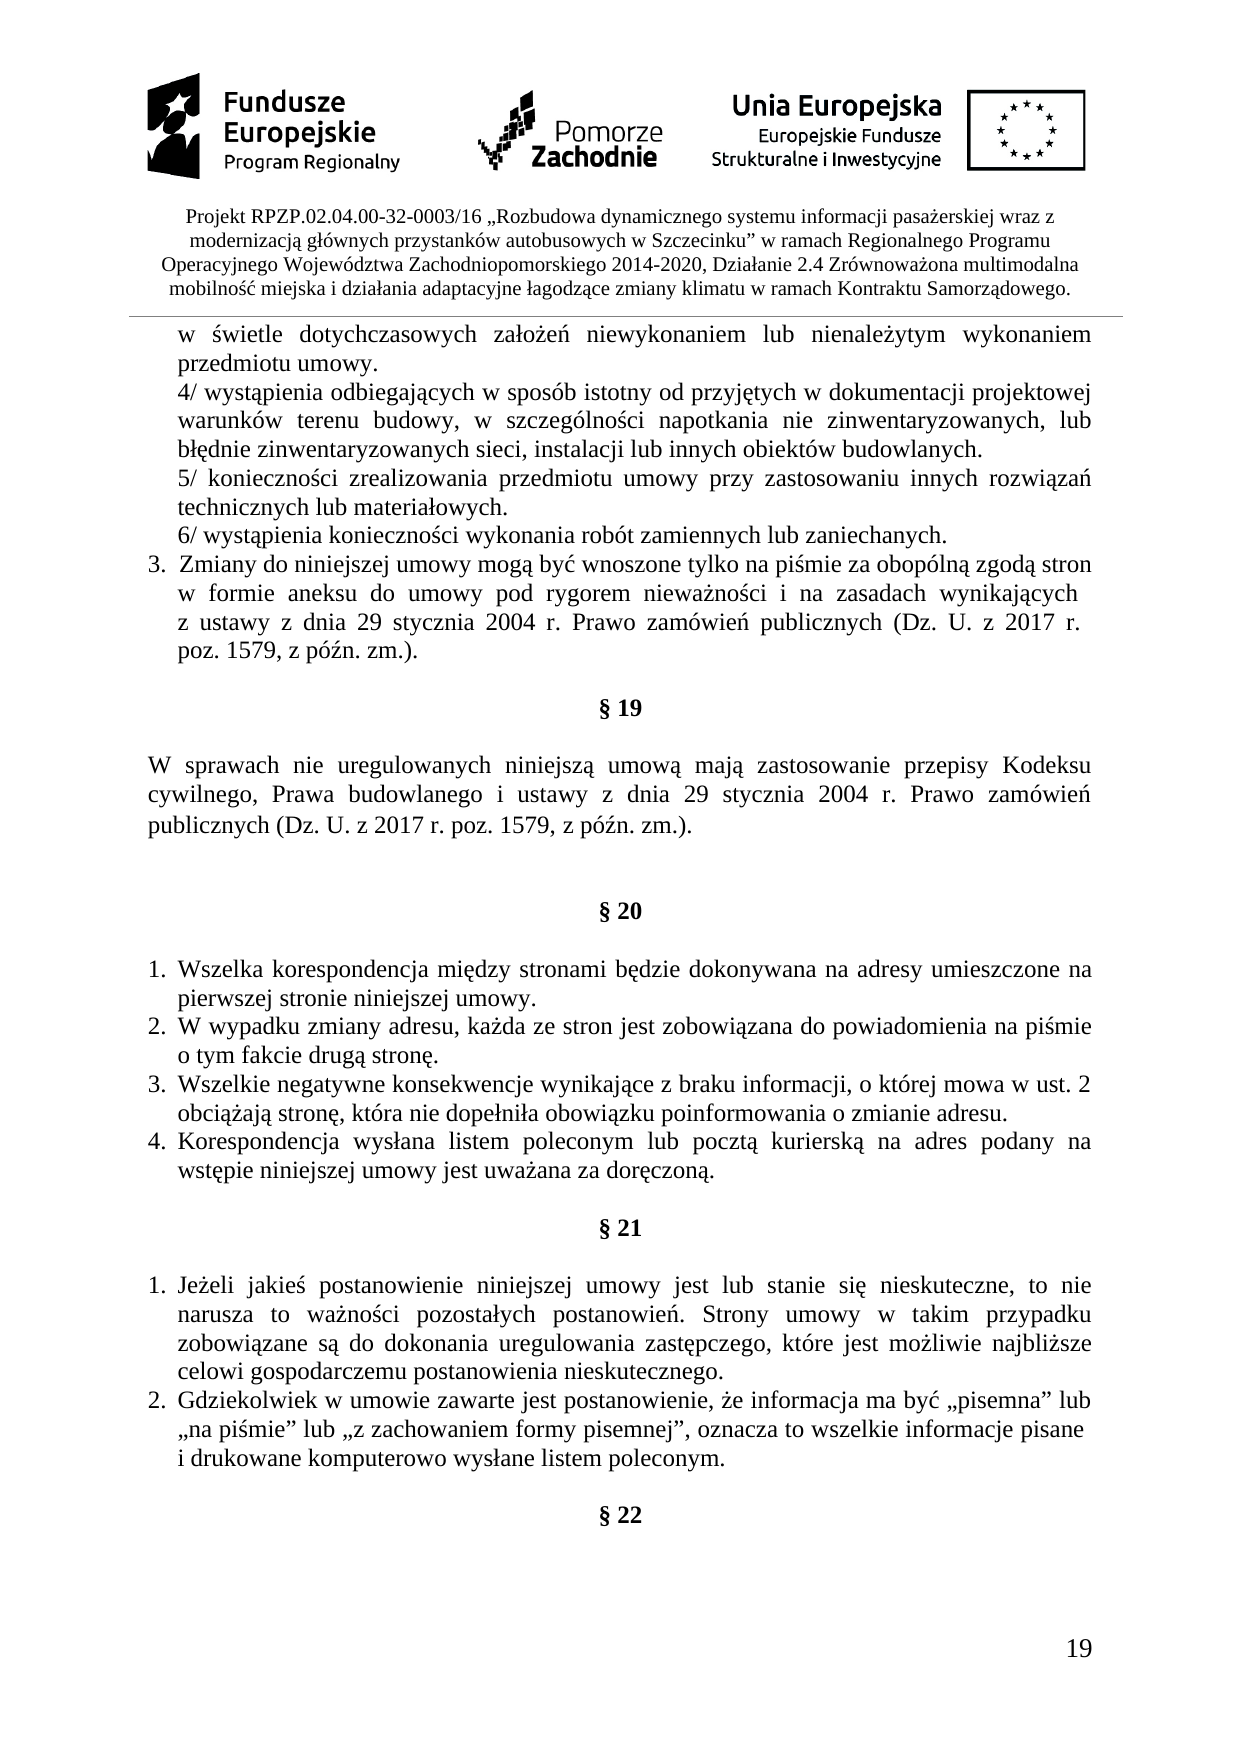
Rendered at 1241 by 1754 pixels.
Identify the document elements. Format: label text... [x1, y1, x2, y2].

text 4/ wystąpienia odbiegających w sposób istotny od przyjętych w dokumentacji projektowej warunków terenu budowy, w szczególności napotkania nie zinwentaryzowanych, lub błędnie zinwentaryzowanych sieci, instalacji lub innych obiektów budowlanych. [177, 377, 1092, 463]
list Korespondencja wysłana listem poleconym lub pocztą kurierską na adres podany na wstępie niniejszej umowy jest uważana za doręczoną. [148, 1126, 1092, 1184]
text 21 [148, 1213, 1092, 1241]
text 3. Zmiany do niniejszej umowy mogą być wnoszone tylko na piśmie za obopólną zgodą stron w formie aneksu do umowy pod rygorem nieważności i na zasadach wynikających z ustawy z dnia 29 stycznia 2004 r. Prawo zamówień publicznych (Dz. U. z 2017 r. poz. 1579, z późn. zm.). [148, 549, 1092, 664]
text 6/ wystąpienia konieczności wykonania robót zamiennych lub zaniechanych. [177, 520, 1092, 549]
list Wszelka korespondencja między stronami będzie dokonywana na adresy umieszczone na pierwszej stronie niniejszej umowy. [148, 954, 1092, 1011]
list Wszelkie negatywne konsekwencje wynikające z braku informacji, o której mowa w ust. 2 obciążają stronę, która nie dopełniła obowiązku poinformowania o zmianie adresu. [148, 1069, 1092, 1126]
text W sprawach nie uregulowanych niniejszą umową mają zastosowanie przepisy Kodeksu cywilnego, Prawa budowlanego i ustawy z dnia 29 stycznia 2004 r. Prawo zamówień publicznych (Dz. U. z 2017 r. poz. 1579, z późn. zm.). [148, 750, 1092, 839]
text 22 [148, 1500, 1092, 1529]
list W wypadku zmiany adresu, każda ze stron jest zobowiązana do powiadomienia na piśmie o tym fakcie drugą stronę. [148, 1011, 1092, 1069]
list Gdziekolwiek w umowie zawarte jest postanowienie, że informacja ma być „pisemna” lub „na piśmie” lub „z zachowaniem formy pisemnej”, oznacza to wszelkie informacje pisane i drukowane komputerowo wysłane listem poleconym. [148, 1385, 1092, 1471]
text 19 [148, 693, 1092, 722]
text 5/ konieczności zrealizowania przedmiotu umowy przy zastosowaniu innych rozwiązań technicznych lub materiałowych. [177, 463, 1092, 520]
text 20 [148, 896, 1092, 925]
list Jeżeli jakieś postanowienie niniejszej umowy jest lub stanie się nieskuteczne, to nie narusza to ważności pozostałych postanowień. Strony umowy w takim przypadku zobowiązane są do dokonania uregulowania zastępczego, które jest możliwie najbliższe celowi gospodarczemu postanowienia nieskutecznego. [148, 1270, 1092, 1385]
picture [147, 73, 1086, 179]
